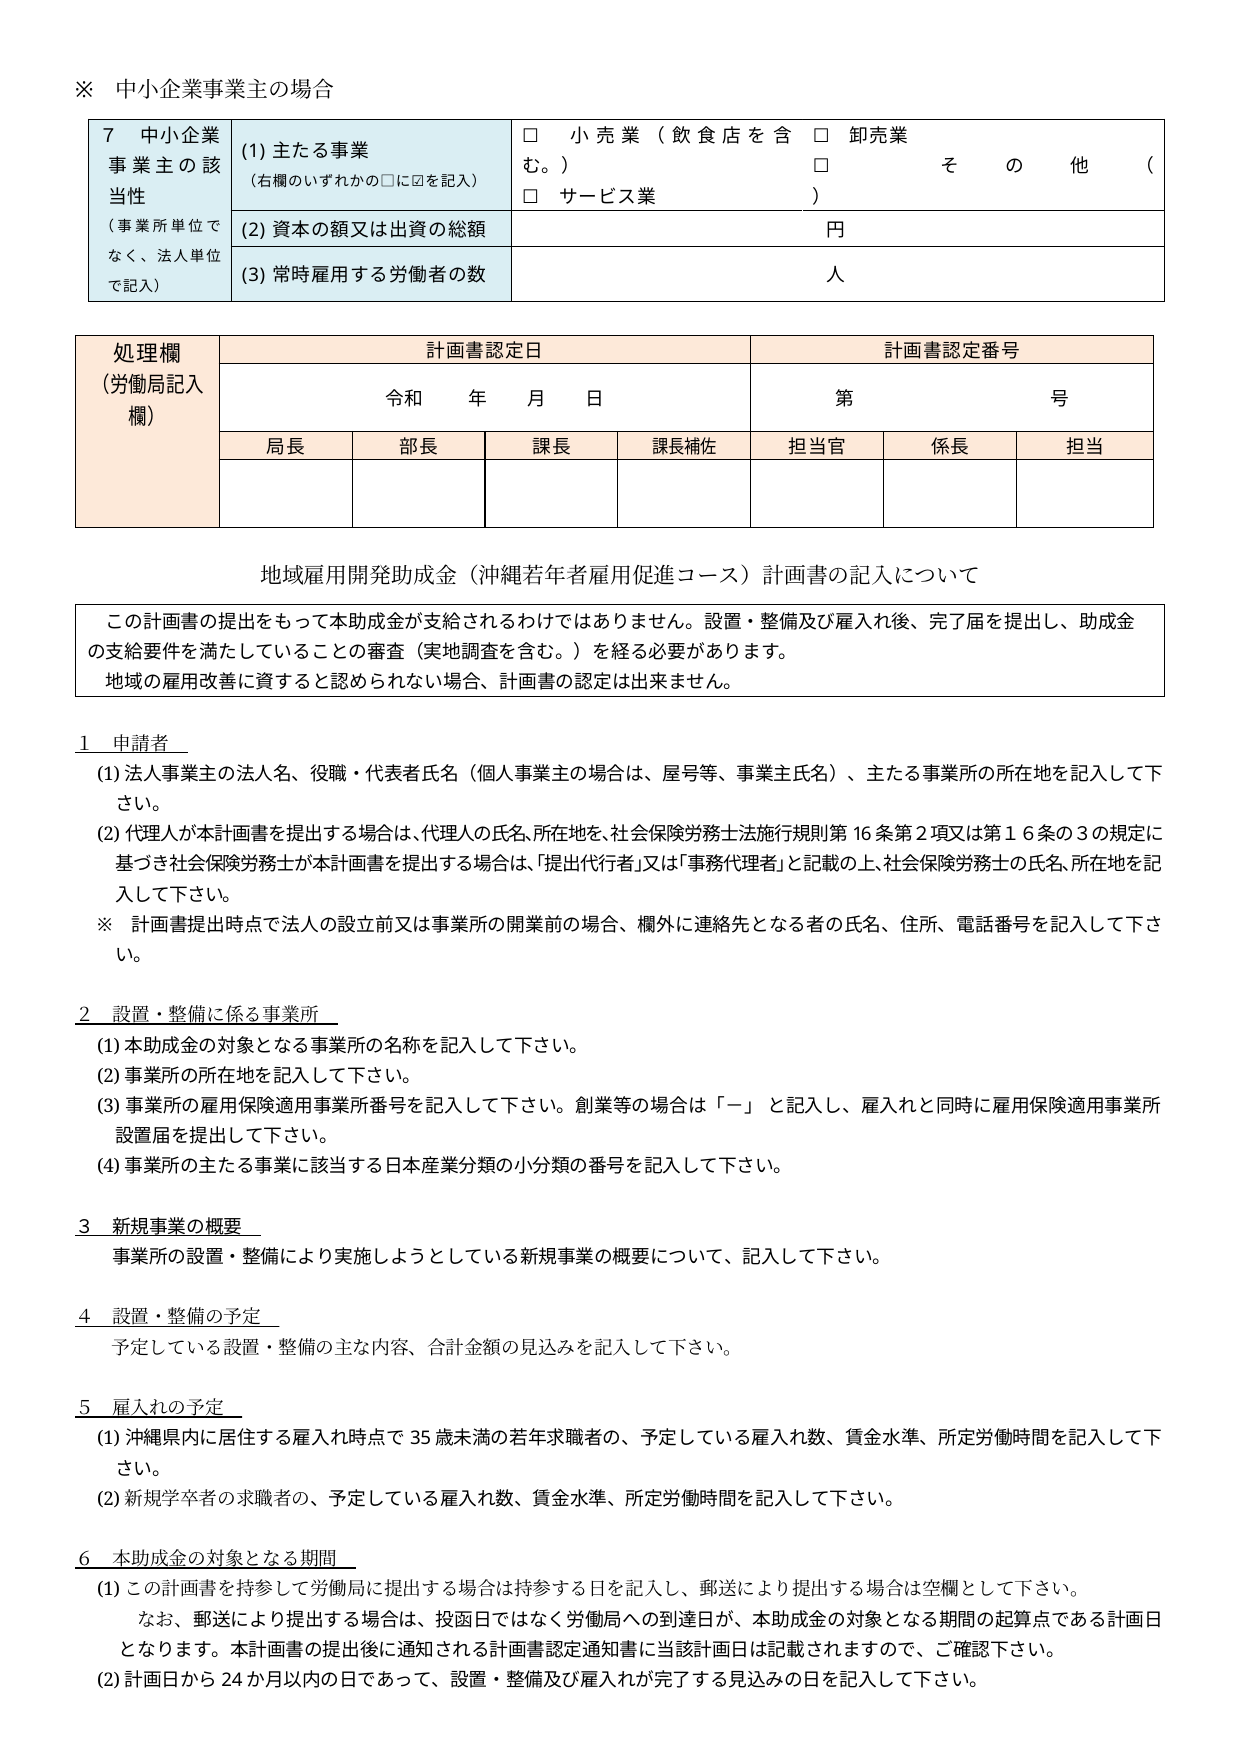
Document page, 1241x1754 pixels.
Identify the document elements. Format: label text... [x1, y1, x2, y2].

table_cell [220, 460, 352, 527]
table_cell (3) 常時雇用する労働者の数 [232, 247, 511, 301]
table_cell 担当 [1017, 432, 1153, 459]
text (4) 事業所の主たる事業に該当する日本産業分類の小分類の番号を記入して下さい。 [97, 1150, 1165, 1180]
text ※ 中小企業事業主の場合 [75, 58, 1165, 118]
text (2) 計画日から24か月以内の日であって、設置・整備及び雇入れが完了する見込みの日を記入して下さい。 [97, 1663, 1165, 1693]
table_cell 担当官 [751, 432, 883, 459]
table_cell [353, 460, 484, 527]
table_header 計画書認定番号 [751, 336, 1153, 363]
table_cell [751, 460, 883, 527]
table_cell 円 [512, 211, 1164, 246]
table_cell [884, 460, 1016, 527]
text 地域雇用開発助成金（沖縄若年者雇用促進コース）計画書の記入について [75, 332, 1165, 604]
table_header ７ 中小企業事業主の該当性 （事業所単位でなく、法人単位で記入） [89, 120, 231, 301]
table_cell 係長 [884, 432, 1016, 459]
text 事業所の設置・整備により実施しようとしている新規事業の概要について、記入して下さい。 [75, 1240, 1165, 1271]
text ２ 設置・整備に係る事業所 [75, 999, 1165, 1029]
table_header 処理欄 （労働局記入欄） [76, 336, 219, 431]
table_cell [486, 460, 617, 527]
text なお、郵送により提出する場合は、投函日ではなく労働局への到達日が、本助成金の対象となる期間の起算点である計画日となります。本計画書の提出後に通知される計画書認定通知書に当該計画日は記載されますので、ご確認下さい。 [119, 1603, 1165, 1663]
table_cell 第 号 [751, 364, 1153, 431]
table_cell 令和 年 月 日 [220, 364, 750, 431]
text (1) 法人事業主の法人名、役職・代表者氏名（個人事業主の場合は、屋号等、事業主氏名）、主たる事業所の所在地を記入して下さい。 [97, 757, 1165, 817]
table_cell 課長補佐 [618, 432, 750, 459]
text ５ 雇入れの予定 [75, 1391, 1165, 1422]
table_cell [1017, 460, 1153, 527]
table_cell [76, 431, 219, 527]
text １ 申請者 [75, 727, 1165, 757]
text (1) 本助成金の対象となる事業所の名称を記入して下さい。 [97, 1029, 1165, 1059]
table_cell (2) 資本の額又は出資の総額 [232, 211, 511, 246]
table_header 小売業（飲食店を含む。） サービス業 [512, 120, 802, 210]
table_cell 部長 [353, 432, 484, 459]
text (2) 新規学卒者の求職者の、予定している雇入れ数、賃金水準、所定労働時間を記入して下さい。 [97, 1482, 1165, 1512]
text ４ 設置・整備の予定 [75, 1301, 1165, 1331]
table_cell 人 [512, 247, 1164, 301]
text (3) 事業所の雇用保険適用事業所番号を記入して下さい。創業等の場合は「－」 と記入し、雇入れと同時に雇用保険適用事業所設置届を提出して下さい。 [97, 1089, 1165, 1150]
text (2) 事業所の所在地を記入して下さい。 [97, 1059, 1165, 1089]
table_cell 局長 [220, 432, 352, 459]
table_header (1) 主たる事業 （右欄のいずれかの□に☑を記入） [232, 120, 511, 210]
text ６ 本助成金の対象となる期間 [75, 1542, 1165, 1573]
text (1) 沖縄県内に居住する雇入れ時点で35歳未満の若年求職者の、予定している雇入れ数、賃金水準、所定労働時間を記入して下さい。 [97, 1422, 1165, 1482]
table_header この計画書の提出をもって本助成金が支給されるわけではありません。設置・整備及び雇入れ後、完了届を提出し、助成金の支給要件を満たしていることの審査（実地調査を含む。）を経る必要があります。 地域の雇用改善に資すると認められない場合、計画書の認定は出来ません。 [76, 605, 1164, 696]
text 予定している設置・整備の主な内容、合計金額の見込みを記入して下さい。 [75, 1331, 1165, 1361]
table_cell [618, 460, 750, 527]
table_cell 課長 [486, 432, 617, 459]
text ３ 新規事業の概要 [75, 1210, 1165, 1240]
text (1) この計画書を持参して労働局に提出する場合は持参する日を記入し、郵送により提出する場合は空欄として下さい。 [97, 1573, 1165, 1603]
text ※ 計画書提出時点で法人の設立前又は事業所の開業前の場合、欄外に連絡先となる者の氏名、住所、電話番号を記入して下さい。 [97, 908, 1165, 968]
table_header 卸売業 その他（ ） [803, 120, 1164, 210]
table_header 計画書認定日 [220, 336, 750, 363]
text (2) 代理人が本計画書を提出する場合は､代理人の氏名､所在地を､社会保険労務士法施行規則第16条第２項又は第１６条の３の規定に基づき社会保険労務士が本計画書を提出する場合は､｢提出代行者｣又は｢事務代理者｣と記載の上､社会保険労務士の氏名､所在地を記入して下さい。 [97, 817, 1165, 908]
